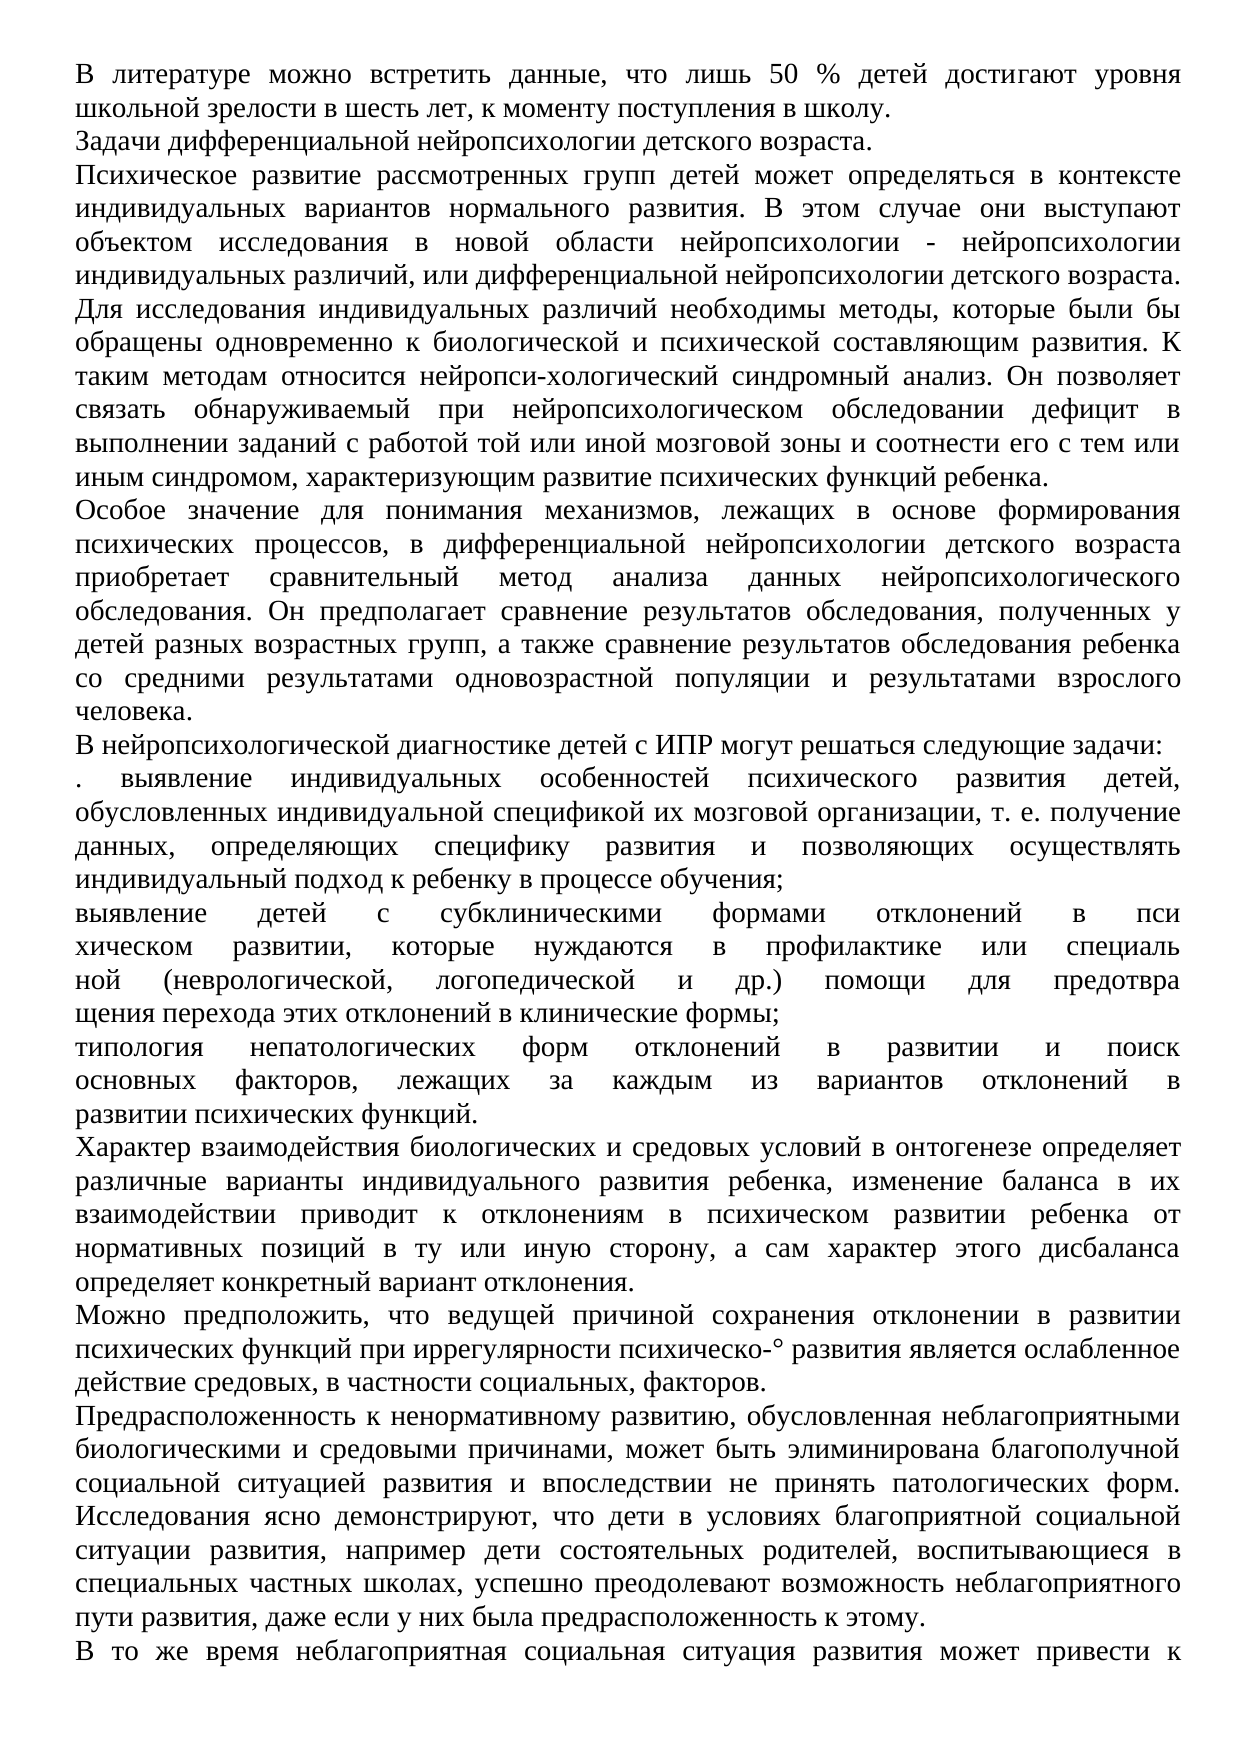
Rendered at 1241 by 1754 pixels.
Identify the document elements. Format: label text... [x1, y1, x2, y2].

text типология непатологических форм отклонений в развитии и поиск основных факторов, лежащих за каждым из вариантов отклонений в развитии психических функций. [75, 1029, 1181, 1129]
text В нейропсихологической диагностике детей с ИПР могут решаться следующие задачи: [75, 727, 1181, 761]
text Для исследования индивидуальных различий необходимы методы, которые были бы обращены одновременно к биологической и психической составляющим развития. К таким методам относится нейропси-хологический синдромный анализ. Он позволяет связать обнаруживаемый при нейропсихологическом обследовании дефицит в выполнении заданий с работой той или иной мозговой зоны и соотнести его с тем или иным синдромом, характеризующим развитие психических функций ребенка. [75, 291, 1181, 492]
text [75, 1633, 1181, 1666]
text выявление детей с субклиническими формами отклонений в пси хическом развитии, которые нуждаются в профилактике или специаль ной (неврологической, логопедической и др.) помощи для предотвра щения перехода этих отклонений в клинические формы; [75, 895, 1181, 1029]
text Задачи дифференциальной нейропсихологии детского возраста. [75, 123, 1181, 157]
text Предрасположенность к ненормативному развитию, обусловленная неблагоприятными биологическими и средовыми причинами, может быть элиминирована благополучной социальной ситуацией развития и впоследствии не принять патологических форм. Исследования ясно демонстрируют, что дети в условиях благоприятной социальной ситуации развития, например дети состоятельных родителей, воспитывающиеся в специальных частных школах, успешно преодолевают возможность неблагоприятного пути развития, даже если у них была предрасположенность к этому. [75, 1398, 1181, 1633]
text Можно предположить, что ведущей причиной сохранения отклонении в развитии психических функций при иррегулярности психическо-° развития является ослабленное действие средовых, в частности социальных, факторов. [75, 1297, 1181, 1398]
text . выявление индивидуальных особенностей психического развития детей, обусловленных индивидуальной спецификой их мозговой организации, т. е. получение данных, определяющих специфику развития и позволяющих осуществлять индивидуальный подход к ребенку в процессе обучения; [75, 761, 1181, 895]
text Психическое развитие рассмотренных групп детей может определяться в контексте индивидуальных вариантов нормального развития. В этом случае они выступают объектом исследования в новой области нейропсихологии - нейропсихологии индивидуальных различий, или дифференциальной нейропсихологии детского возраста. [75, 157, 1181, 291]
text Особое значение для понимания механизмов, лежащих в основе формирования психических процессов, в дифференциальной нейропсихологии детского возраста приобретает сравнительный метод анализа данных нейропсихологического обследования. Он предполагает сравнение результатов обследования, полученных у детей разных возрастных групп, а также сравнение результатов обследования ребенка со средними результатами одновозрастной популяции и результатами взрослого человека. [75, 492, 1181, 727]
text Характер взаимодействия биологических и средовых условий в онтогенезе определяет различные варианты индивидуального развития ребенка, изменение баланса в их взаимодействии приводит к отклонениям в психическом развитии ребенка от нормативных позиций в ту или иную сторону, а сам характер этого дисбаланса определяет конкретный вариант отклонения. [75, 1129, 1181, 1297]
text В литературе можно встретить данные, что лишь 50 % детей достигают уровня школьной зрелости в шесть лет, к моменту поступления в школу. [75, 56, 1181, 123]
